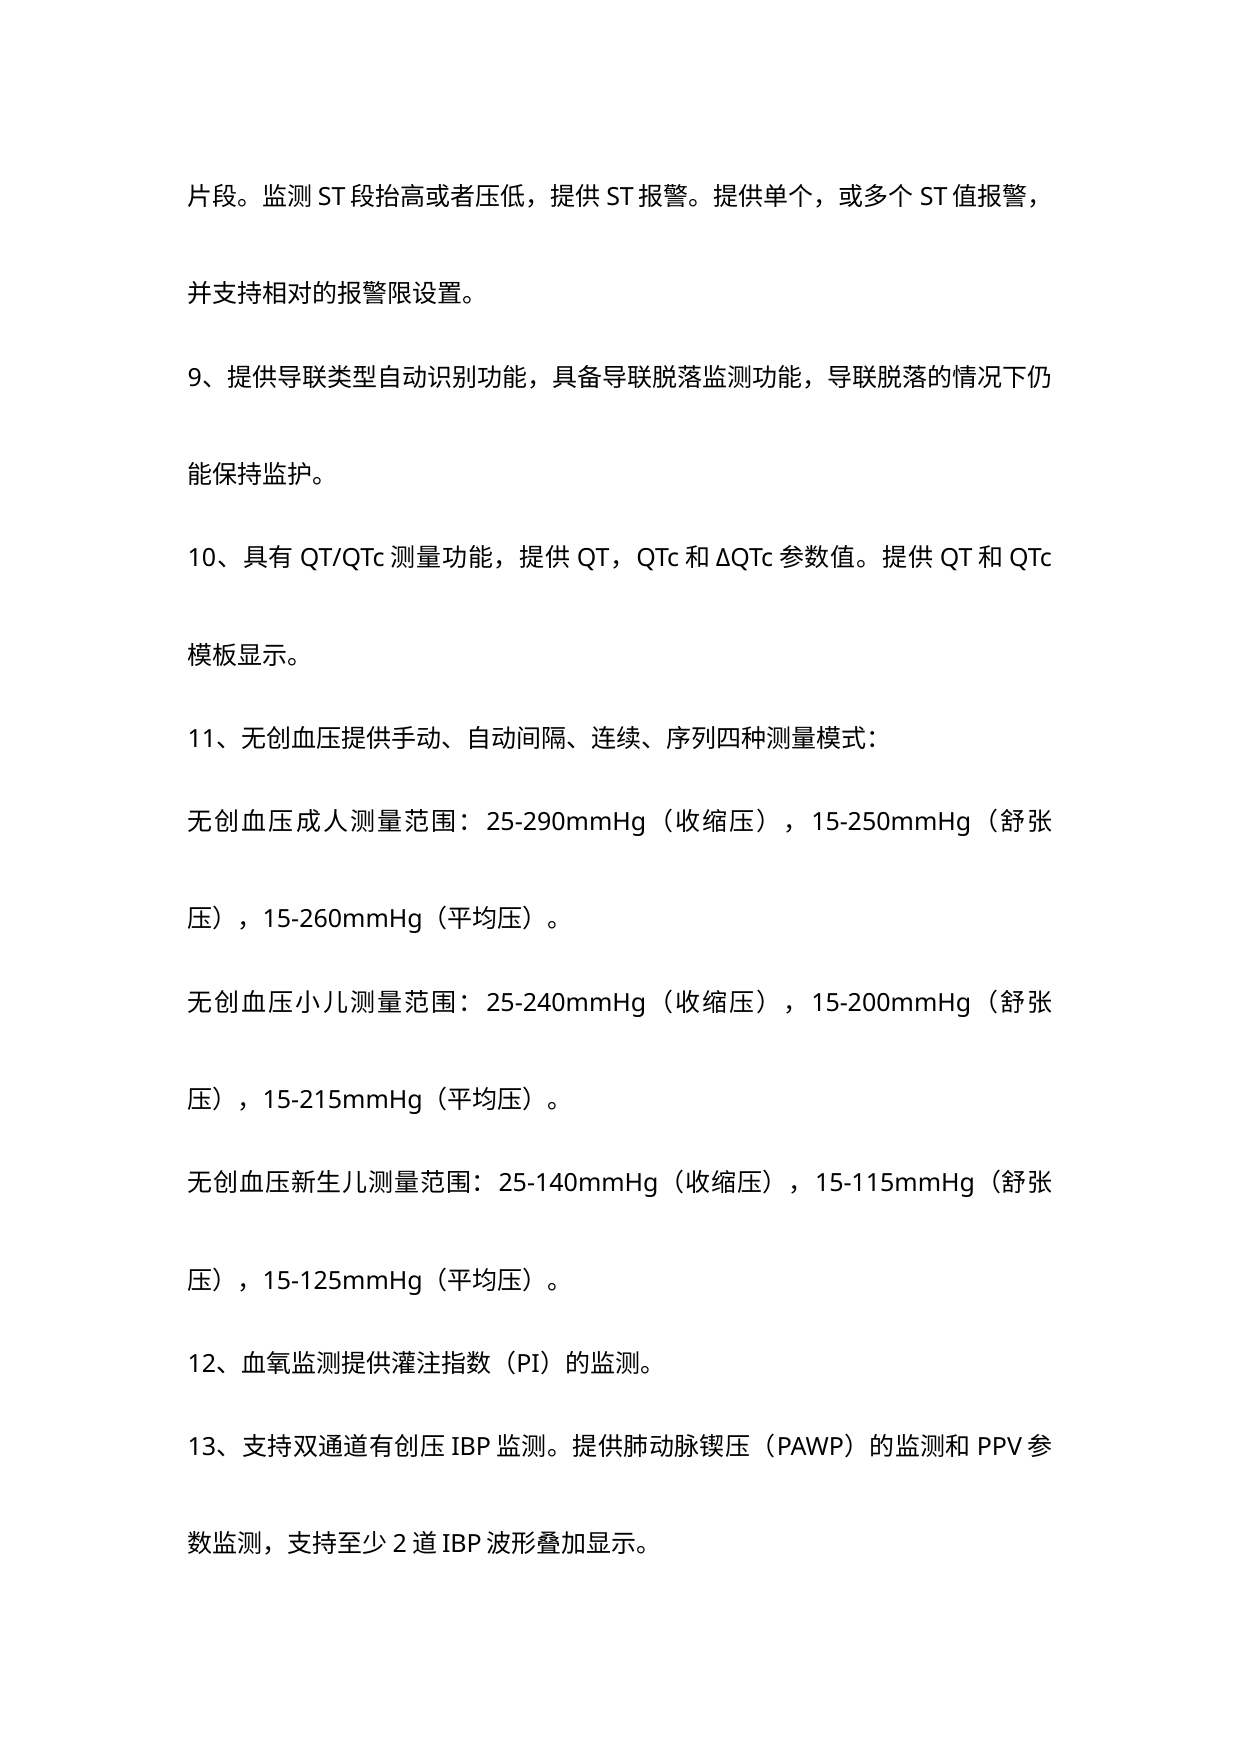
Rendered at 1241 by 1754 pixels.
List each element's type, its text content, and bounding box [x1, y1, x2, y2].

list 无创血压新生儿测量范围：25-140mmHg（收缩压），15-115mmHg（舒张压），15-125mmHg（平均压）。 [187, 1148, 1053, 1311]
list 无创血压小儿测量范围：25-240mmHg（收缩压），15-200mmHg（舒张压），15-215mmHg（平均压）。 [187, 968, 1053, 1130]
list 11、无创血压提供手动、自动间隔、连续、序列四种测量模式： [187, 704, 1053, 769]
list 10、具有QT/QTc测量功能，提供QT，QTc和ΔQTc参数值。提供QT和QTc模板显示。 [187, 523, 1053, 686]
list 9、提供导联类型自动识别功能，具备导联脱落监测功能，导联脱落的情况下仍能保持监护。 [187, 343, 1053, 505]
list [187, 162, 1053, 324]
list 12、血氧监测提供灌注指数（PI）的监测。 [187, 1329, 1053, 1394]
list 无创血压成人测量范围：25-290mmHg（收缩压），15-250mmHg（舒张压），15-260mmHg（平均压）。 [187, 787, 1053, 949]
list 13、支持双通道有创压IBP监测。提供肺动脉锲压（PAWP）的监测和PPV参数监测，支持至少2道IBP波形叠加显示。 [187, 1412, 1053, 1574]
